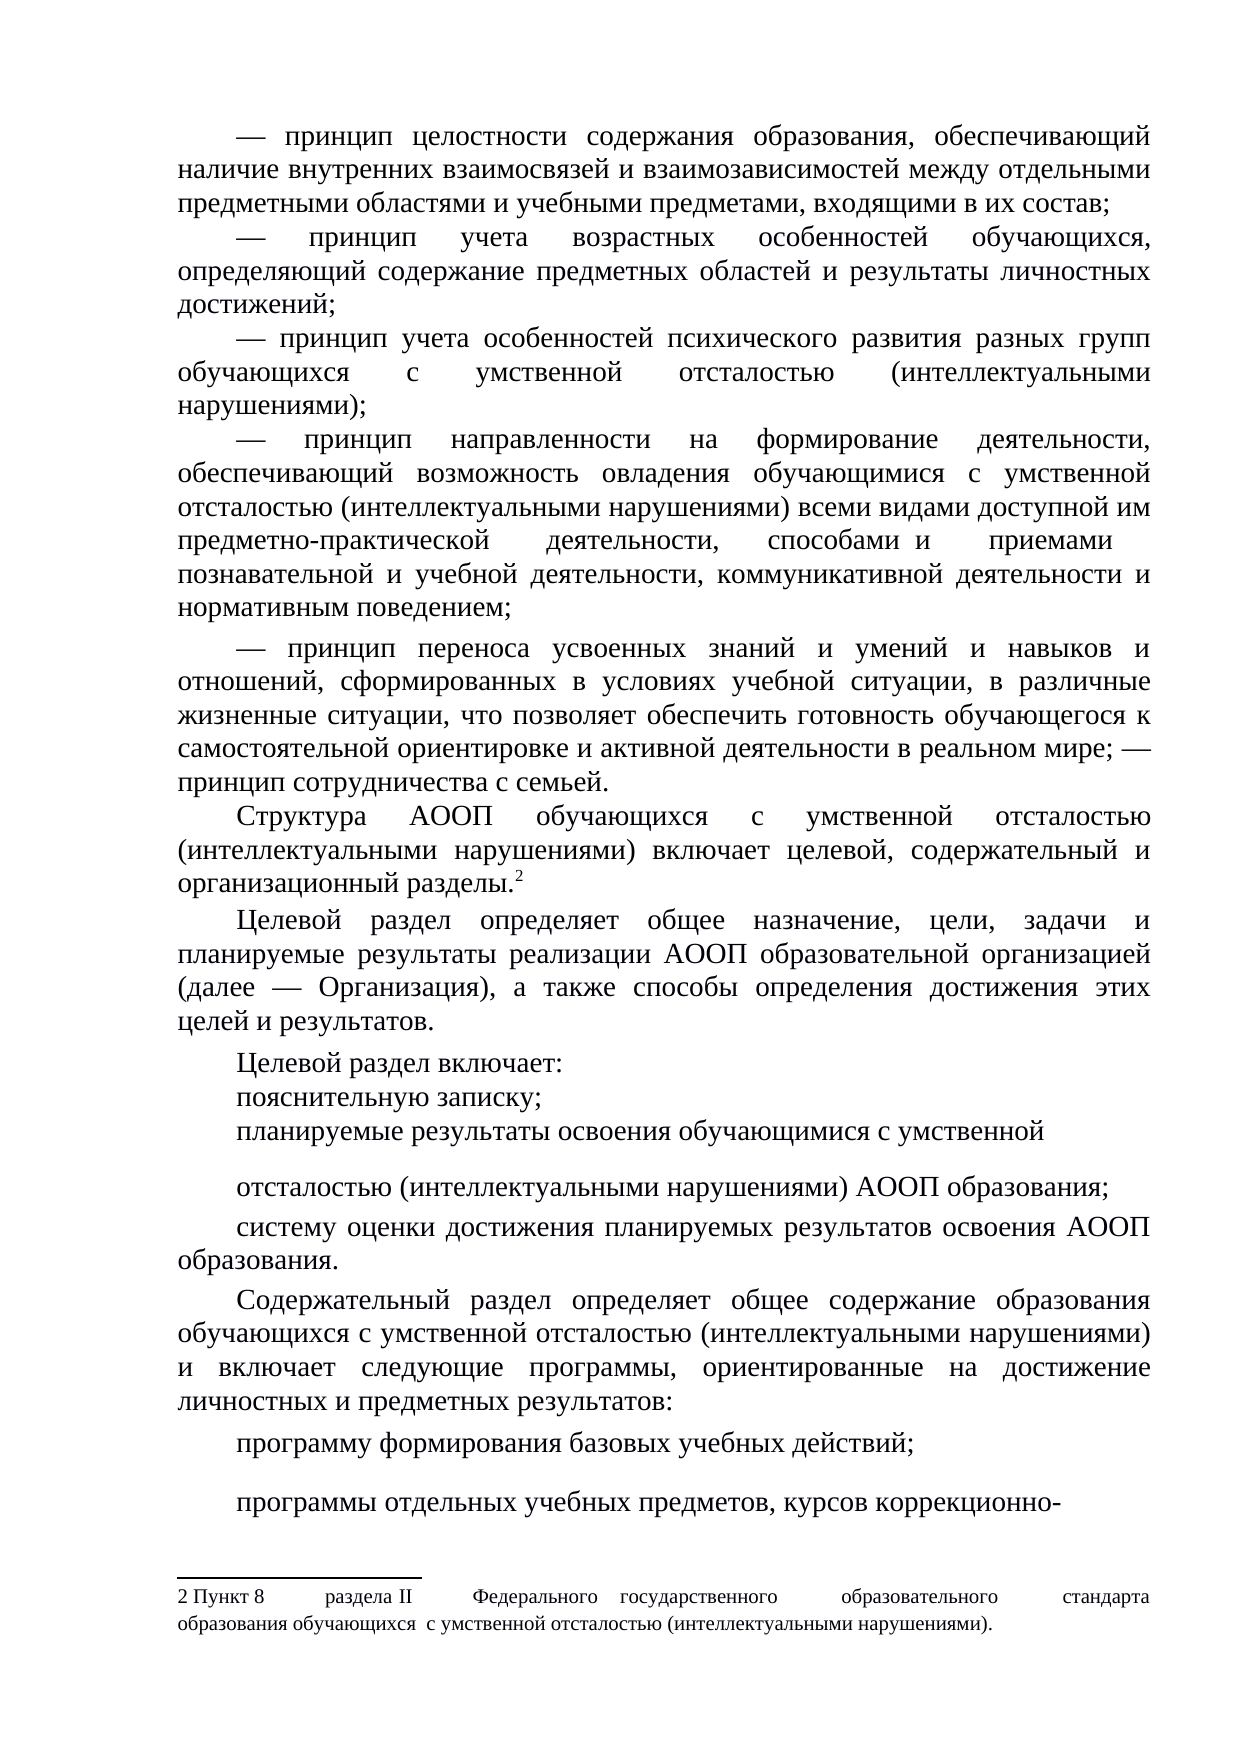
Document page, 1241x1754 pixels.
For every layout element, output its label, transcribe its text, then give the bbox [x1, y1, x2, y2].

text пояснительную записку; [177, 1079, 771, 1112]
text программу формирования базовых учебных действий; [177, 1425, 1151, 1458]
text Структура АООП обучающихся с умственной отсталостью (интеллектуальными нарушениями) включает целевой, содержательный и организационный разделы. [177, 798, 1151, 899]
text планируемые результаты освоения обучающимися с умственной [177, 1113, 1148, 1147]
text ― принцип учета особенностей психического развития разных групп обучающихся с умственной отсталостью (интеллектуальными нарушениями); [177, 320, 1151, 421]
text ― принцип учета возрастных особенностей обучающихся, определяющий содержание предметных областей и результаты личностных достижений; [177, 219, 1151, 320]
text ― принцип направленности на формирование деятельности, обеспечивающий возможность овладения обучающимися с умственной отсталостью (интеллектуальными нарушениями) всеми видами доступной им предметно-практической деятельности, способами и приемами познавательной и учебной деятельности, коммуникативной деятельности и нормативным поведением; [177, 422, 1151, 623]
text Содержательный раздел определяет общее содержание образования обучающихся с умственной отсталостью (интеллектуальными нарушениями) и включает следующие программы, ориентированные на достижение личностных и предметных результатов: [177, 1282, 1151, 1416]
text Целевой раздел определяет общее назначение, цели, задачи и планируемые результаты реализации АООП образовательной организацией (далее ― Организация), а также способы определения достижения этих целей и результатов. [177, 902, 1151, 1036]
text Целевой раздел включает: [177, 1045, 771, 1078]
text программы отдельных учебных предметов, курсов коррекционно- [177, 1484, 1148, 1517]
text систему оценки достижения планируемых результатов освоения АООП образования. [177, 1209, 1151, 1276]
text ― принцип целостности содержания образования, обеспечивающий наличие внутренних взаимосвязей и взаимозависимостей между отдельными предметными областями и учебными предметами, входящими в их состав; [177, 118, 1151, 219]
text отсталостью (интеллектуальными нарушениями) АООП образования; [177, 1169, 1151, 1203]
text ― принцип переноса усвоенных знаний и умений и навыков и отношений, сформированных в условиях учебной ситуации, в различные жизненные ситуации, что позволяет обеспечить готовность обучающегося к самостоятельной ориентировке и активной деятельности в реальном мире; ― принцип сотрудничества с семьей. [177, 630, 1151, 798]
